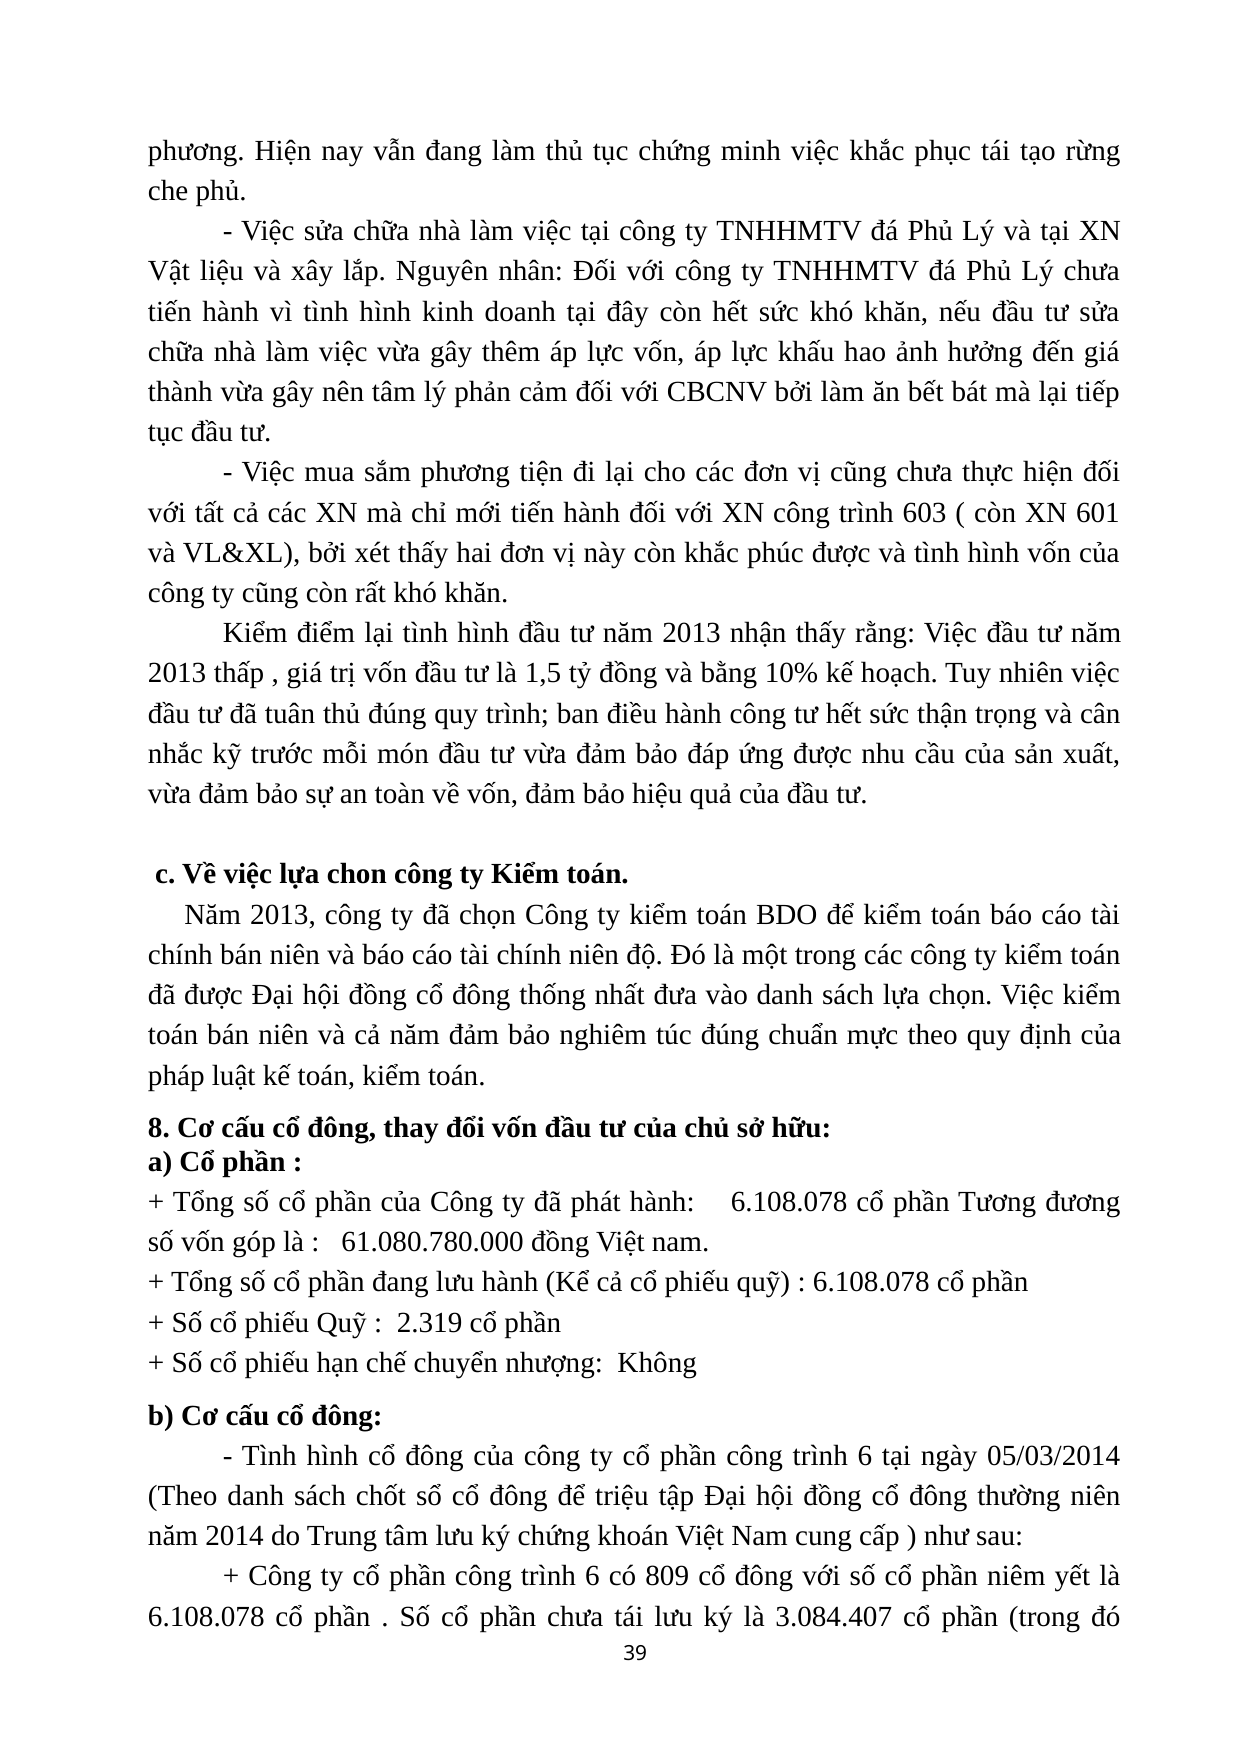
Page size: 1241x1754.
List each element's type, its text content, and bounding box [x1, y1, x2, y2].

text 8. Cơ cấu cổ đông, thay đổi vốn đầu tư của chủ sở hữu: [148, 1110, 1122, 1144]
text Kiểm điểm lại tình hình đầu tư năm 2013 nhận thấy rằng: Việc đầu tư năm 2013 thấp , giá trị vốn đầu tư là 1,5 tỷ đồng và bằng 10% kế hoạch. Tuy nhiên việc đầu tư đã tuân thủ đúng quy trình; ban điều hành công tư hết sức thận trọng và cân nhắc kỹ trước mỗi món đầu tư vừa đảm bảo đáp ứng được nhu cầu của sản xuất, vừa đảm bảo sự an toàn về vốn, đảm bảo hiệu quả của đầu tư. [148, 615, 1122, 810]
text - Việc mua sắm phương tiện đi lại cho các đơn vị cũng chưa thực hiện đối với tất cả các XN mà chỉ mới tiến hành đối với XN công trình 603 ( còn XN 601 và VL&XL), bởi xét thấy hai đơn vị này còn khắc phúc được và tình hình vốn của công ty cũng còn rất khó khăn. [148, 454, 1122, 609]
text b) Cơ cấu cổ đông: [148, 1398, 1122, 1431]
text - Tình hình cổ đông của công ty cổ phần công trình 6 tại ngày 05/03/2014 (Theo danh sách chốt sổ cổ đông để triệu tập Đại hội đồng cổ đông thường niên năm 2014 do Trung tâm lưu ký chứng khoán Việt Nam cung cấp ) như sau: [148, 1438, 1122, 1552]
text a) Cổ phần : [148, 1144, 1122, 1177]
text Năm 2013, công ty đã chọn Công ty kiểm toán BDO để kiểm toán báo cáo tài chính bán niên và báo cáo tài chính niên độ. Đó là một trong các công ty kiểm toán đã được Đại hội đồng cổ đông thống nhất đưa vào danh sách lựa chọn. Việc kiểm toán bán niên và cả năm đảm bảo nghiêm túc đúng chuẩn mực theo quy định của pháp luật kế toán, kiểm toán. [148, 897, 1122, 1091]
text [148, 1558, 1122, 1632]
text + Số cổ phiếu Quỹ : 2.319 cổ phần [148, 1305, 1122, 1338]
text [148, 133, 1122, 207]
text c. Về việc lựa chon công ty Kiểm toán. [148, 857, 1122, 890]
text + Tổng số cổ phần đang lưu hành (Kể cả cổ phiếu quỹ) : 6.108.078 cổ phần [148, 1264, 1122, 1298]
text + Số cổ phiếu hạn chế chuyển nhượng: Không [148, 1345, 1122, 1378]
text + Tổng số cổ phần của Công ty đã phát hành: 6.108.078 cổ phần Tương đương số vốn góp là : 61.080.780.000 đồng Việt nam. [148, 1184, 1122, 1258]
text - Việc sửa chữa nhà làm việc tại công ty TNHHMTV đá Phủ Lý và tại XN Vật liệu và xây lắp. Nguyên nhân: Đối với công ty TNHHMTV đá Phủ Lý chưa tiến hành vì tình hình kinh doanh tại đây còn hết sức khó khăn, nếu đầu tư sửa chữa nhà làm việc vừa gây thêm áp lực vốn, áp lực khấu hao ảnh hưởng đến giá thành vừa gây nên tâm lý phản cảm đối với CBCNV bởi làm ăn bết bát mà lại tiếp tục đầu tư. [148, 213, 1122, 448]
